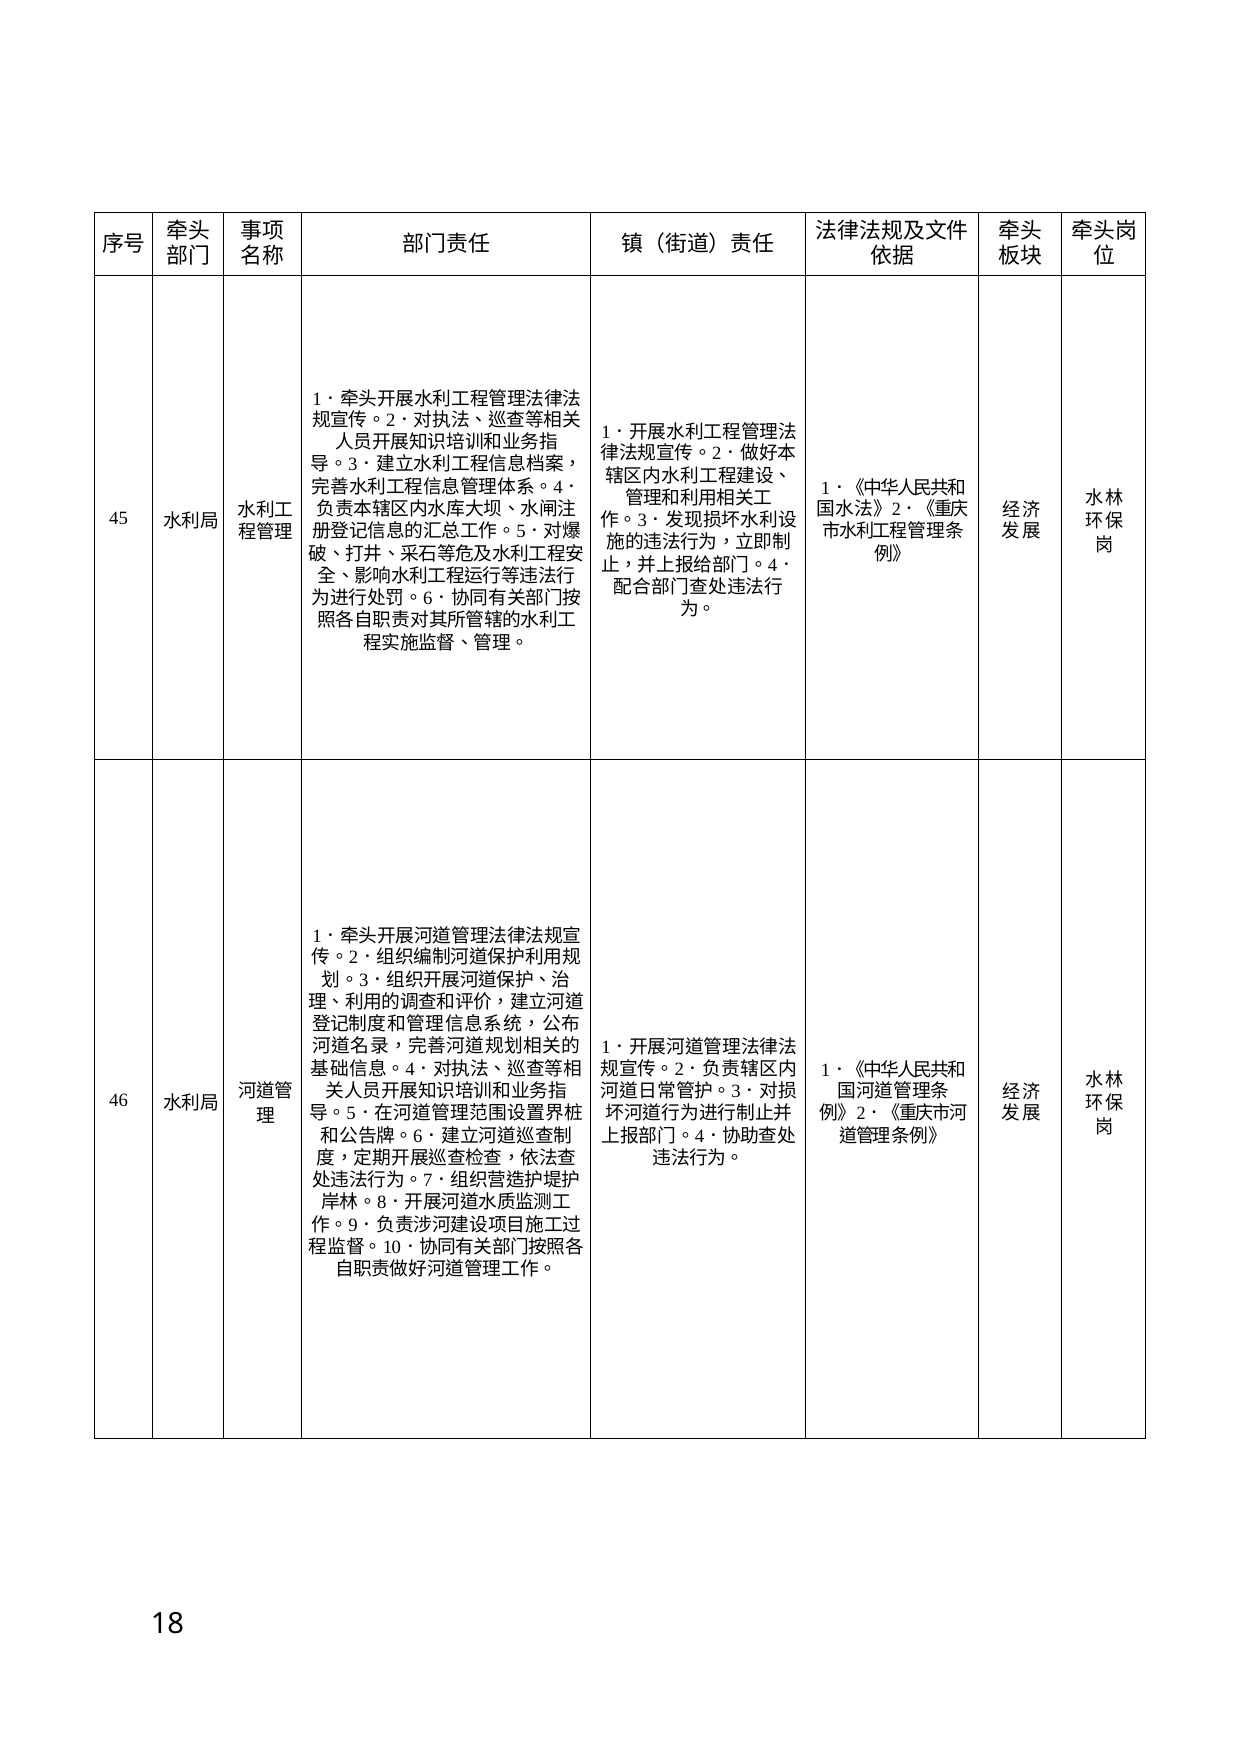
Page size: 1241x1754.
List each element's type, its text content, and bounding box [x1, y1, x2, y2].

table_cell 水林环保岗 [1062, 760, 1145, 1438]
table_header 镇（街道）责任 [591, 213, 805, 275]
table_header 序号 [95, 213, 152, 275]
table_cell 河道管理 [224, 760, 301, 1438]
table_cell 1．《中华人民共和国水法》2．《重庆市水利工程管理条例》 [806, 276, 978, 758]
table_header 事项 名称 [224, 213, 301, 275]
table_cell 1．牵头开展水利工程管理法律法规宣传。2．对执法、巡查等相关人员开展知识培训和业务指导。3．建立水利工程信息档案，完善水利工程信息管理体系。4．负责本辖区内水库大坝、水闸注册登记信息的汇总工作。5．对爆破、打井、采石等危及水利工程安全、影响水利工程运行等违法行为进行处罚。6．协同有关部门按照各自职责对其所管辖的水利工程实施监督、管理。 [302, 276, 590, 758]
table_cell [95, 276, 152, 758]
table_header 牵头 板块 [979, 213, 1061, 275]
table_header 法律法规及文件依据 [806, 213, 978, 275]
table_header 部门责任 [302, 213, 590, 275]
table_cell 经济发展 [979, 760, 1061, 1438]
table_cell 1．牵头开展河道管理法律法规宣传。2．组织编制河道保护利用规划。3．组织开展河道保护、治理、利用的调查和评价，建立河道登记制度和管理信息系统，公布河道名录，完善河道规划相关的基础信息。4．对执法、巡查等相关人员开展知识培训和业务指导。5．在河道管理范围设置界桩和公告牌。6．建立河道巡查制度，定期开展巡查检查，依法查处违法行为。7．组织营造护堤护岸林。8．开展河道水质监测工作。9．负责涉河建设项目施工过程监督。10．协同有关部门按照各自职责做好河道管理工作。 [302, 760, 590, 1438]
table_cell 经济发展 [979, 276, 1061, 758]
table_cell 1．开展水利工程管理法律法规宣传。2．做好本辖区内水利工程建设、管理和利用相关工作。3．发现损坏水利设施的违法行为，立即制止，并上报给部门。4．配合部门查处违法行为。 [591, 276, 805, 758]
table_cell 1．开展河道管理法律法规宣传。2．负责辖区内河道日常管护。3．对损坏河道行为进行制止并上报部门。4．协助查处违法行为。 [591, 760, 805, 1438]
table_header 牵头岗位 [1062, 213, 1145, 275]
table_cell 水利工程管理 [224, 276, 301, 758]
table_cell 水利局 [153, 276, 223, 758]
table_cell [95, 760, 152, 1438]
table_cell 1．《中华人民共和国河道管理条例》2．《重庆市河道管理条例》 [806, 760, 978, 1438]
table_header 牵头 部门 [153, 213, 223, 275]
table_cell 水利局 [153, 760, 223, 1438]
table_cell 水林环保岗 [1062, 276, 1145, 758]
